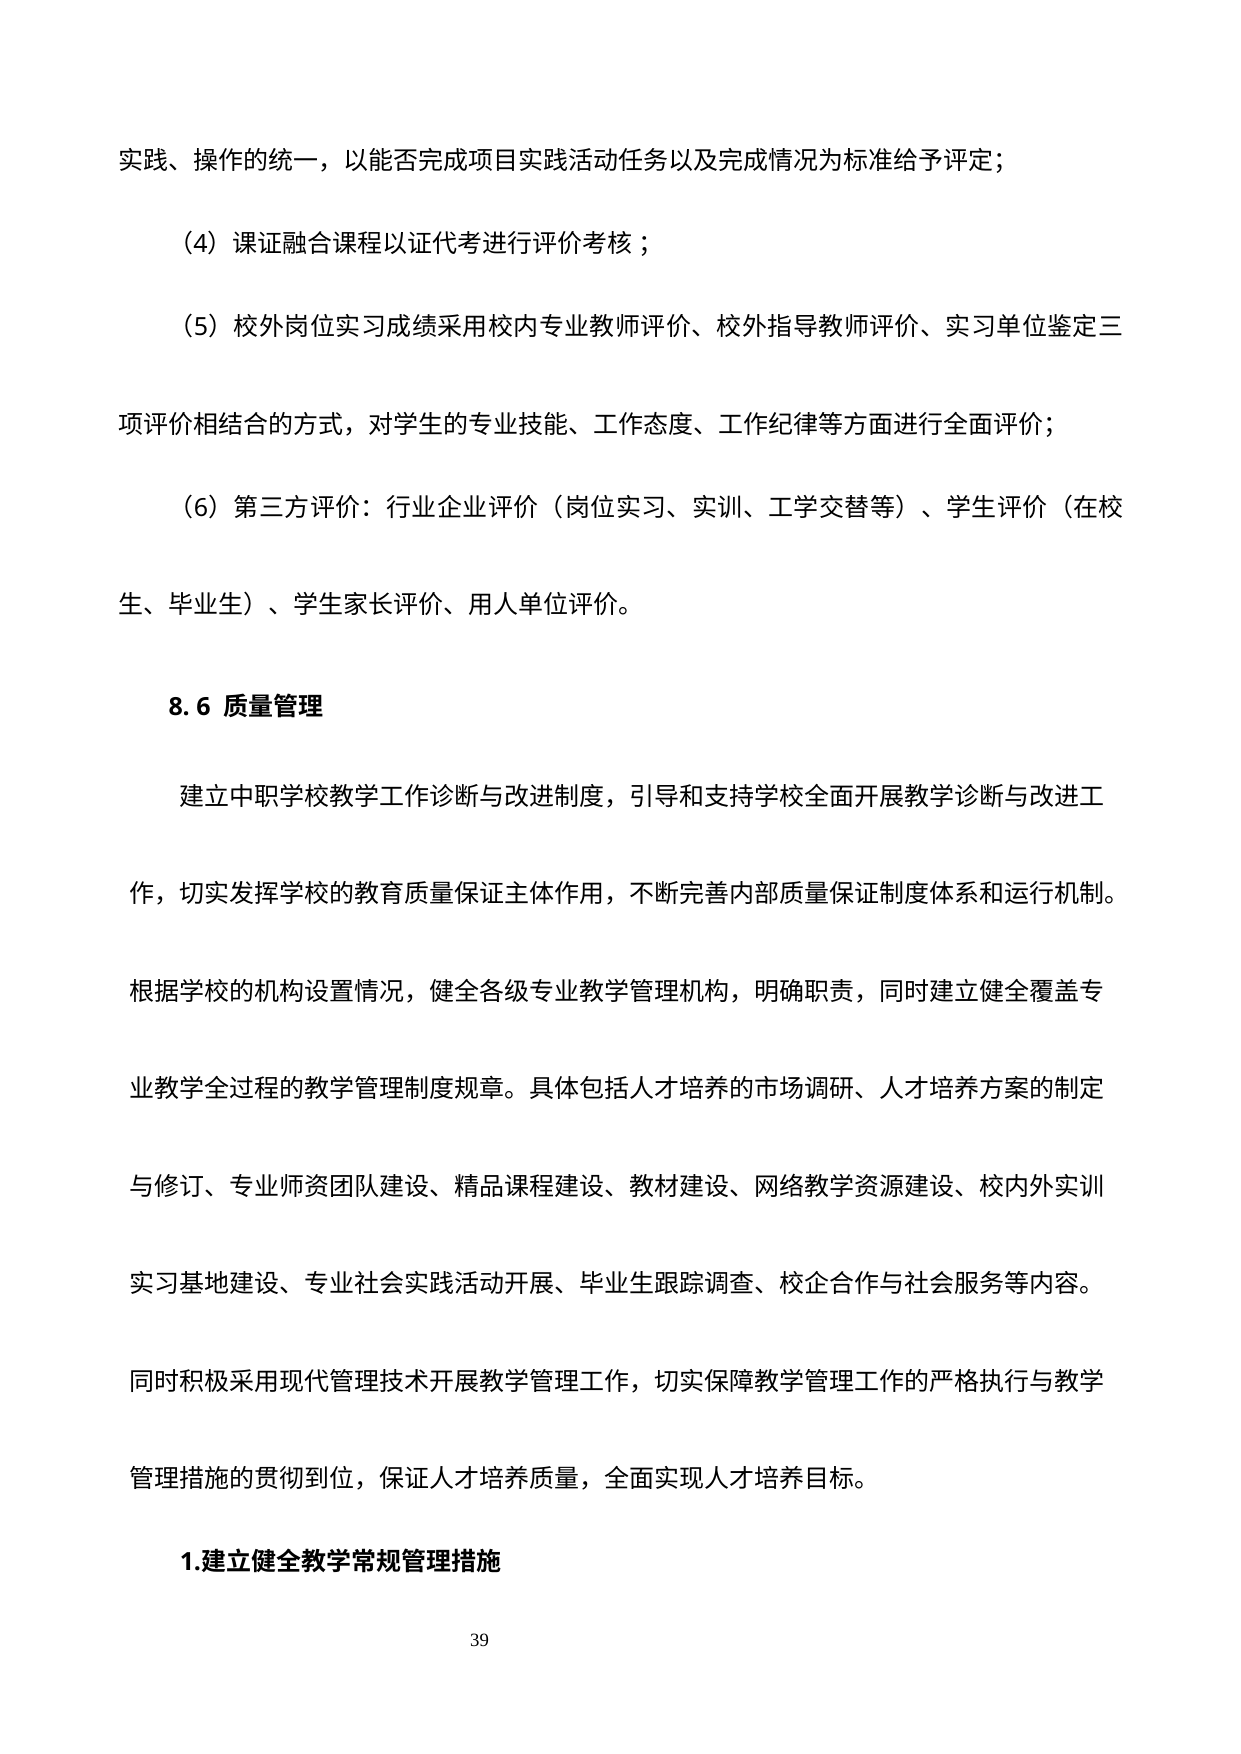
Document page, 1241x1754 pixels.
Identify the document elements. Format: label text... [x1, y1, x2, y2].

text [118, 126, 1125, 191]
text 建立中职学校教学工作诊断与改进制度，引导和支持学校全面开展教学诊断与改进工作，切实发挥学校的教育质量保证主体作用，不断完善内部质量保证制度体系和运行机制。根据学校的机构设置情况，健全各级专业教学管理机构，明确职责，同时建立健全覆盖专业教学全过程的教学管理制度规章。具体包括人才培养的市场调研、人才培养方案的制定与修订、专业师资团队建设、精品课程建设、教材建设、网络教学资源建设、校内外实训实习基地建设、专业社会实践活动开展、毕业生跟踪调查、校企合作与社会服务等内容。同时积极采用现代管理技术开展教学管理工作，切实保障教学管理工作的严格执行与教学管理措施的贯彻到位，保证人才培养质量，全面实现人才培养目标。 [129, 762, 1125, 1509]
text （6）第三方评价：行业企业评价（岗位实习、实训、工学交替等）、学生评价（在校生、毕业生）、学生家长评价、用人单位评价。 [118, 473, 1125, 635]
text （5）校外岗位实习成绩采用校内专业教师评价、校外指导教师评价、实习单位鉴定三项评价相结合的方式，对学生的专业技能、工作态度、工作纪律等方面进行全面评价； [118, 292, 1125, 455]
text （4）课证融合课程以证代考进行评价考核 ； [118, 209, 1125, 274]
text 1.建立健全教学常规管理措施 [129, 1527, 1125, 1592]
subtitle 8. 6 质量管理 [118, 672, 1125, 737]
